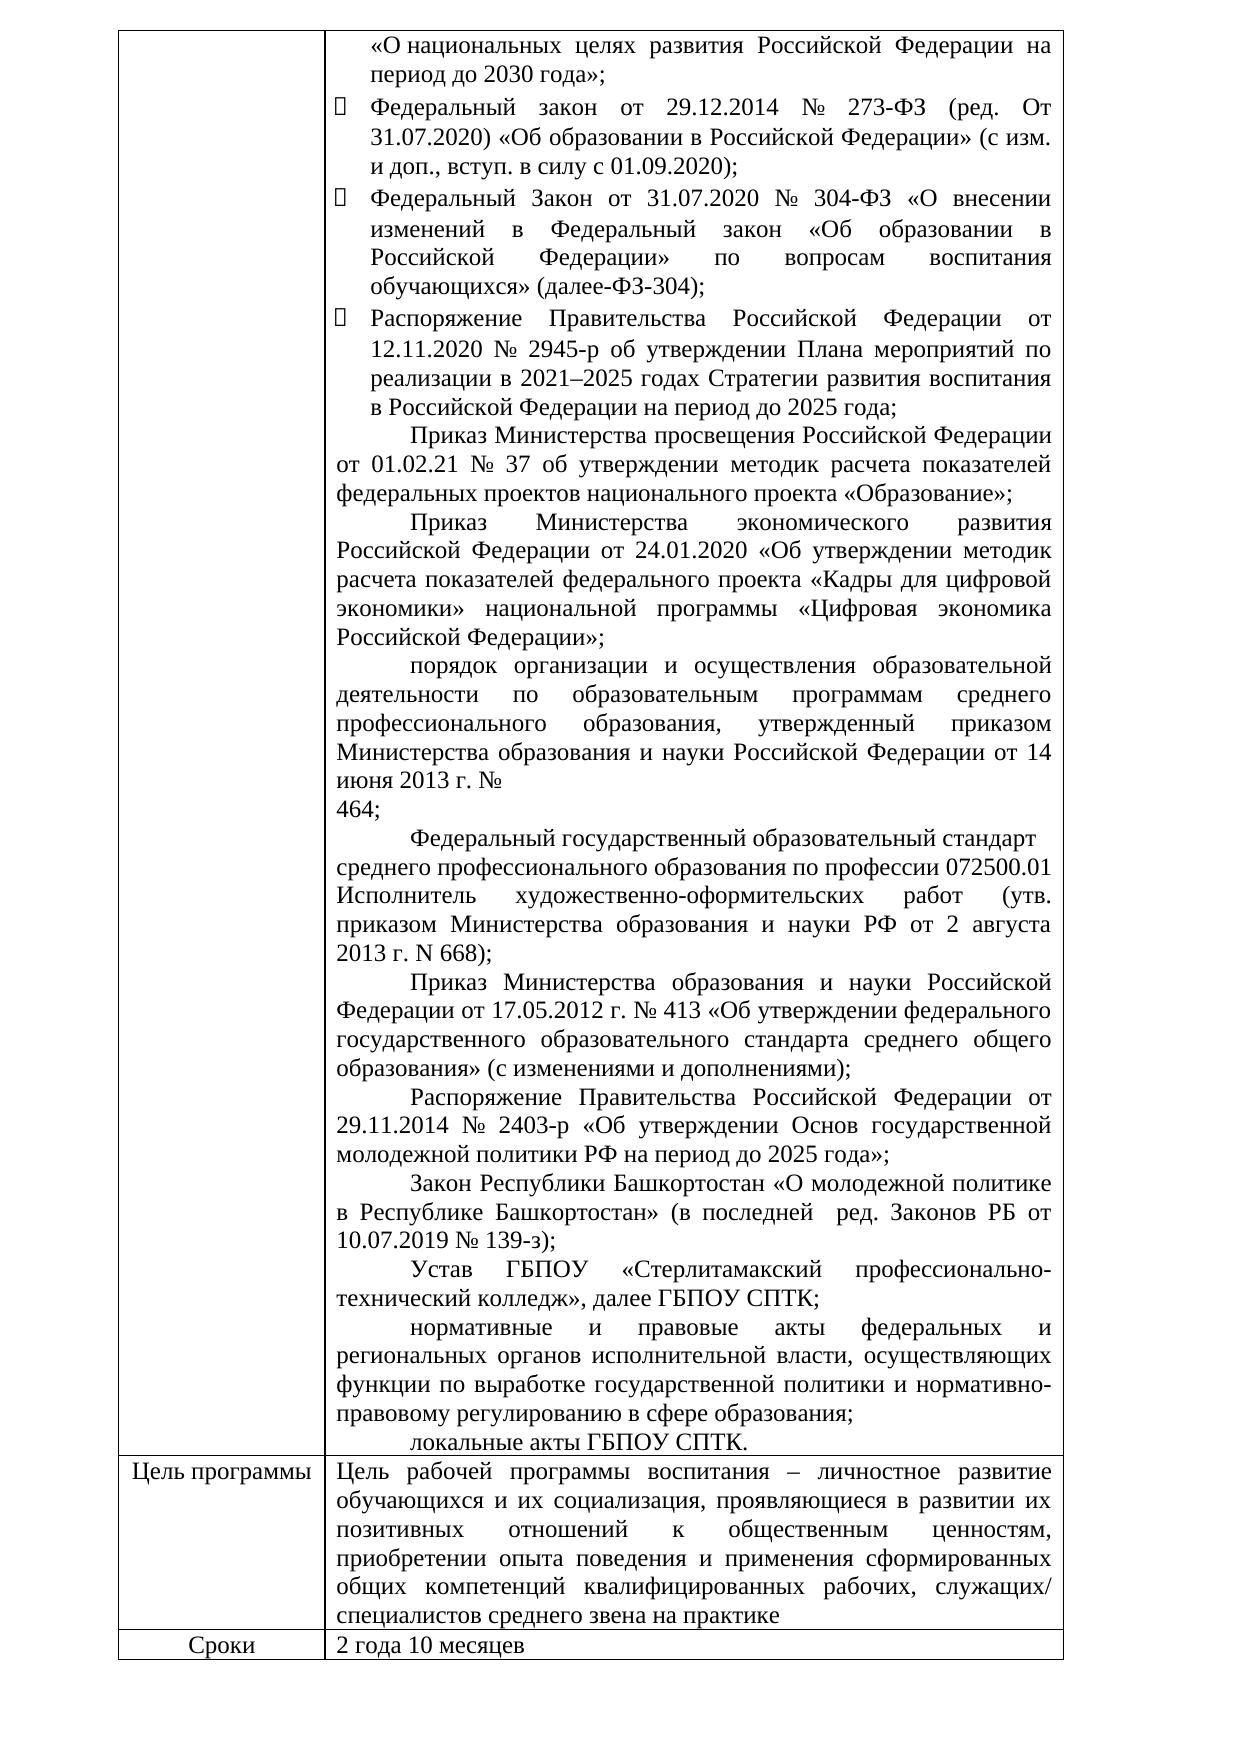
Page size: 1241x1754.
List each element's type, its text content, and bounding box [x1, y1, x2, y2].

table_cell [119, 31, 324, 1455]
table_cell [326, 31, 1063, 1455]
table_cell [119, 1630, 324, 1659]
table_cell Цель программы [119, 1456, 324, 1629]
table_cell 2 года 10 месяцев [326, 1630, 1063, 1659]
table_cell Цель рабочей программы воспитания – личностное развитие обучающихся и их социализация, проявляющиеся в развитии их позитивных отношений к общественным ценностям, приобретении опыта поведения и применения сформированных общих компетенций квалифицированных рабочих, служащих/ специалистов среднего звена на практике [326, 1456, 1063, 1629]
